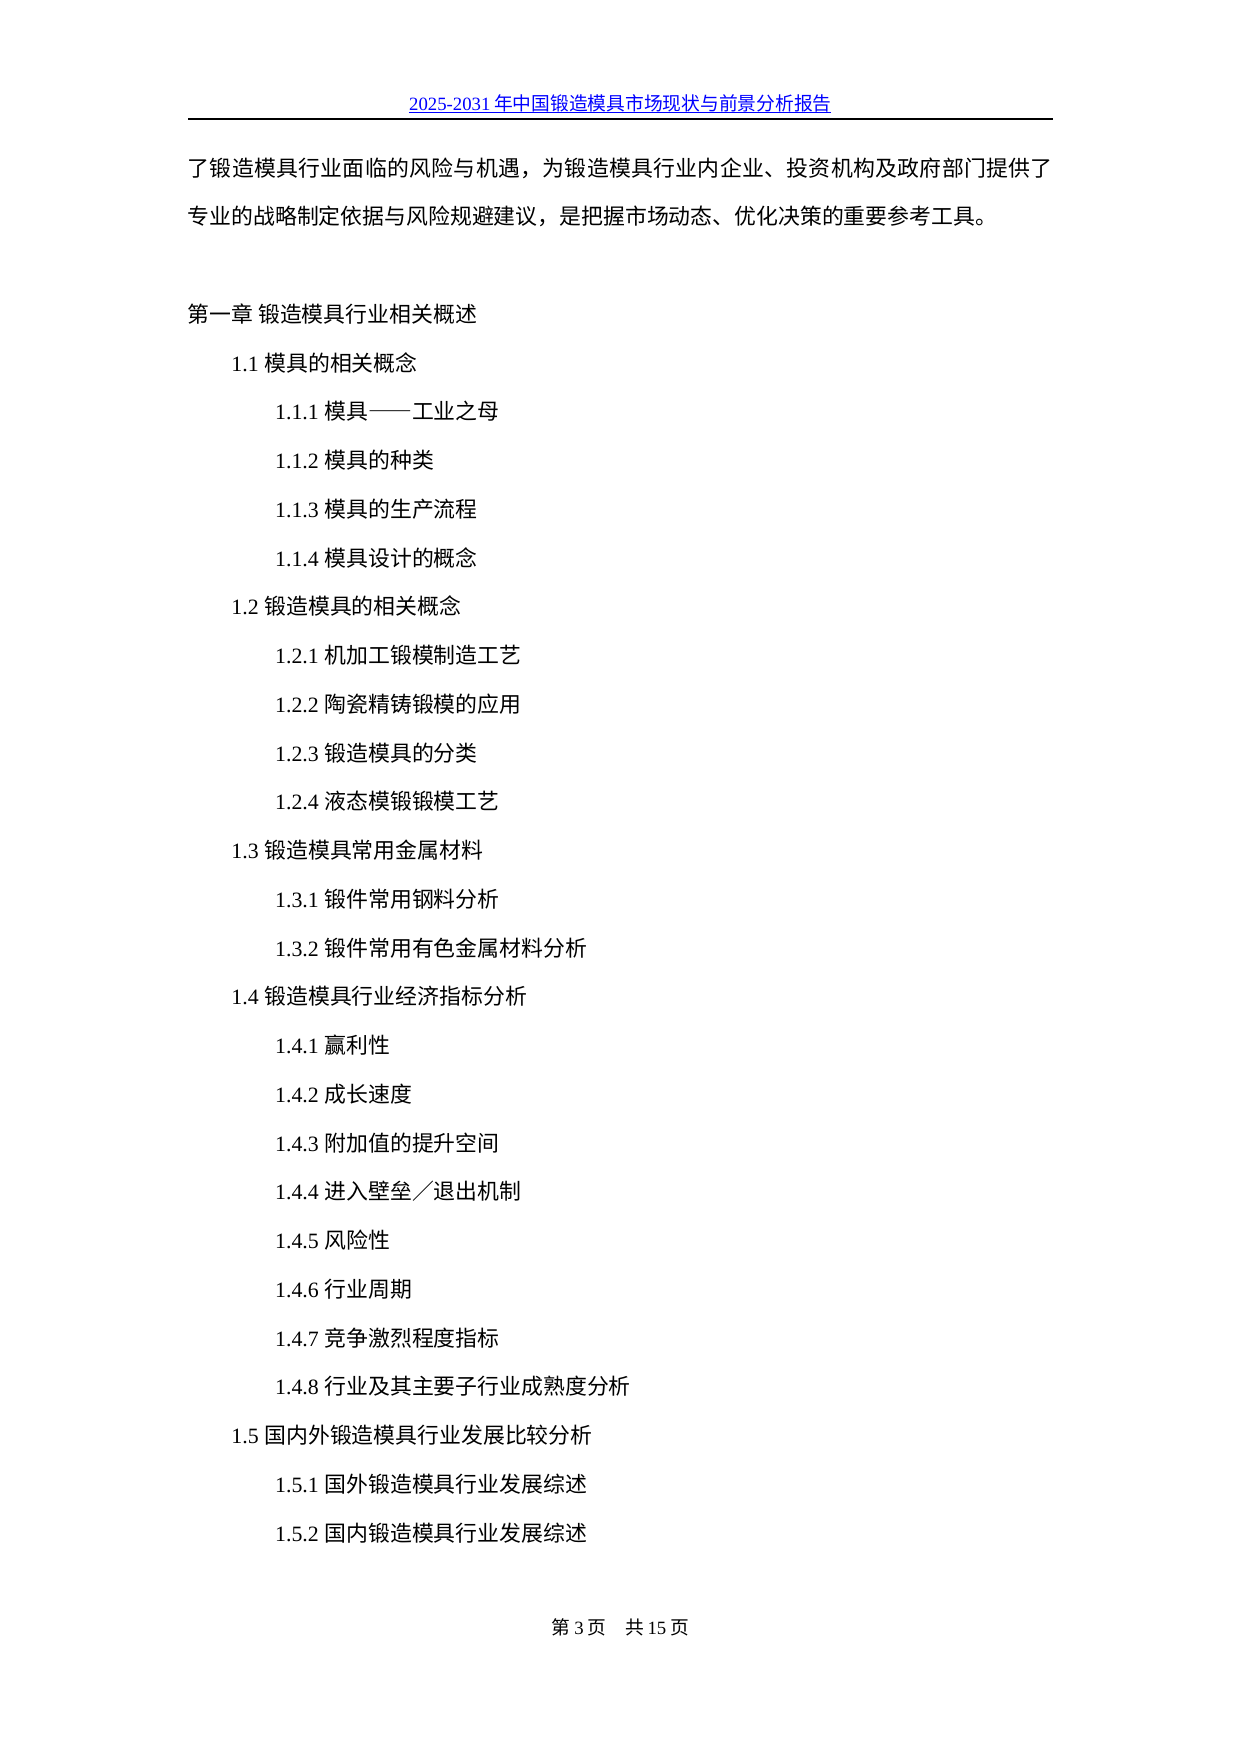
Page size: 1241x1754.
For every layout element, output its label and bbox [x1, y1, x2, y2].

text [187, 150, 1053, 1548]
